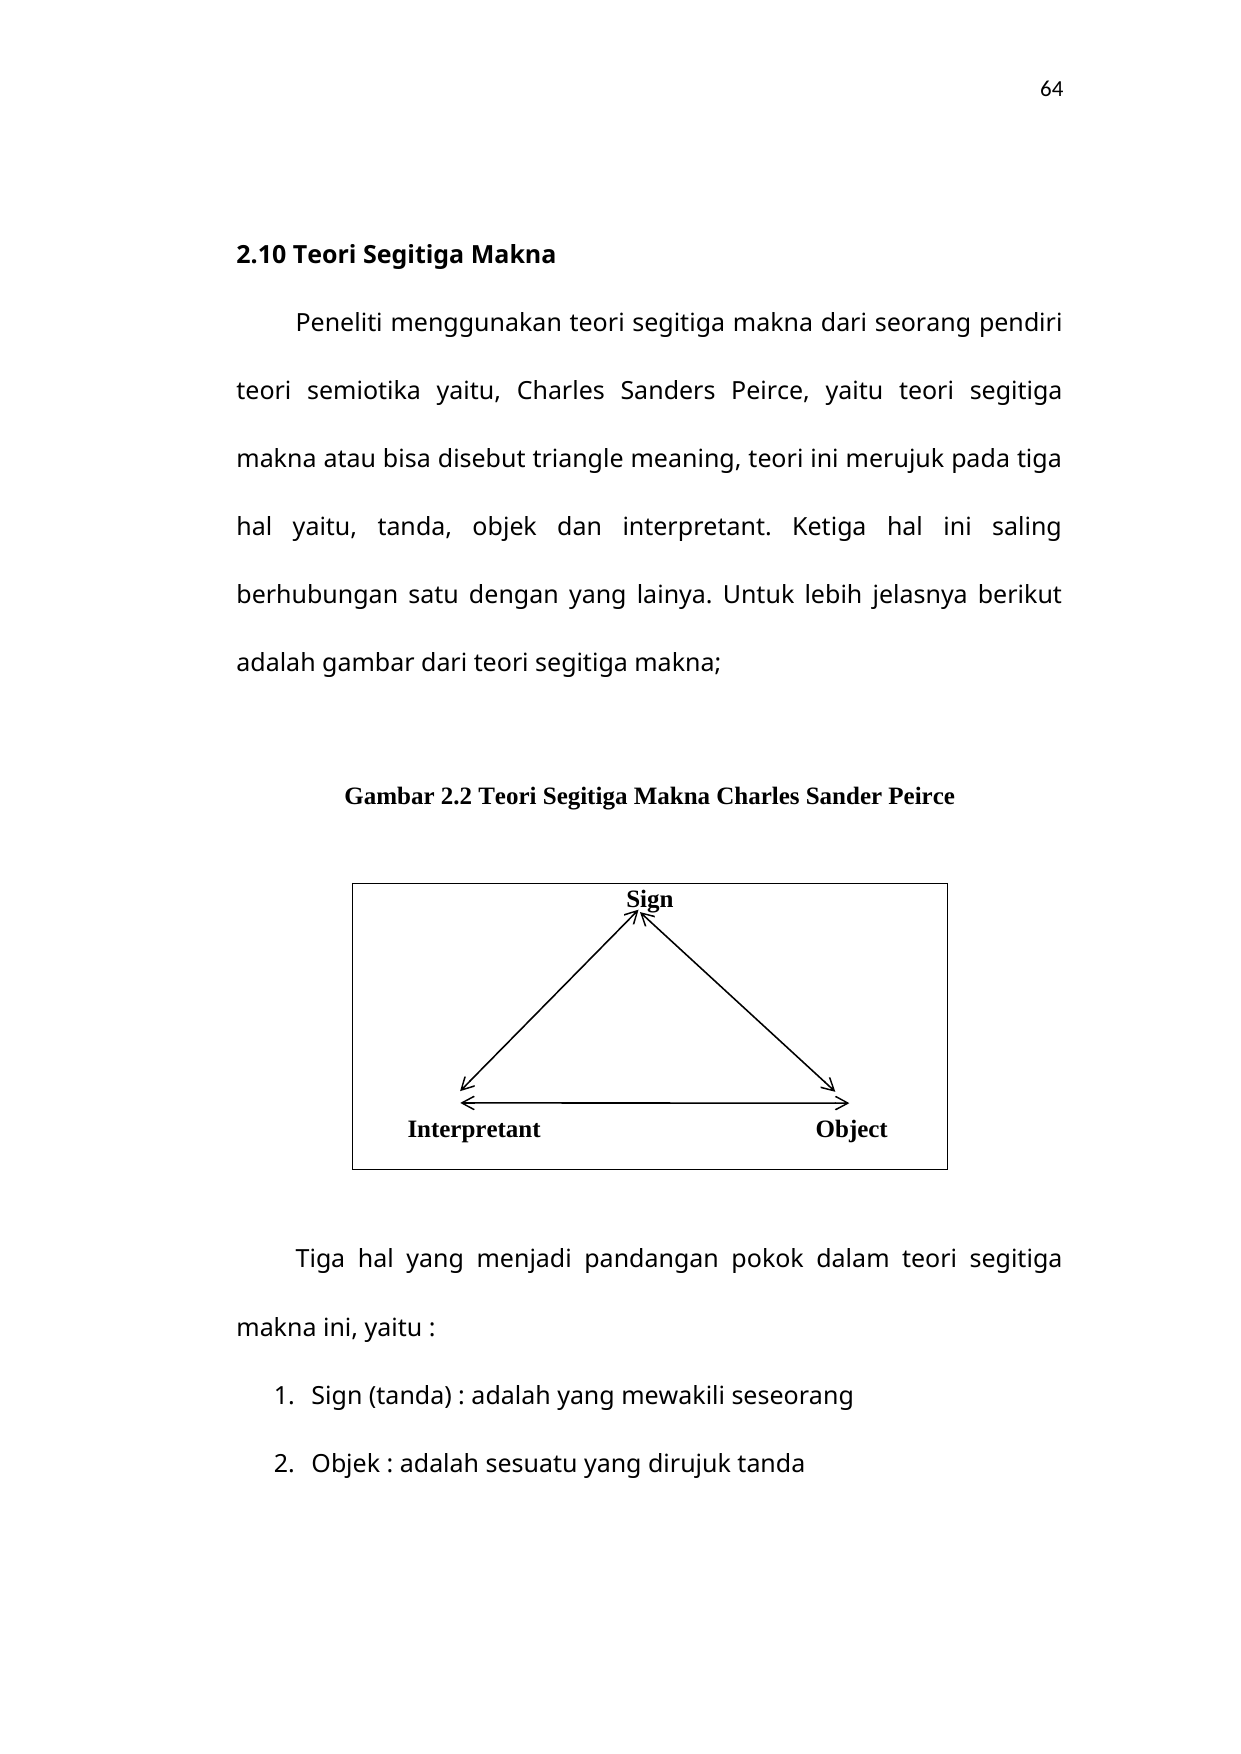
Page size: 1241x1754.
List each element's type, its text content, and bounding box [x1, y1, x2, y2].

list Sign (tanda) : adalah yang mewakili seseorang [274, 1377, 1063, 1411]
text Peneliti menggunakan teori segitiga makna dari seorang pendiri teori semiotika yaitu, Charles Sanders Peirce, yaitu teori segitiga makna atau bisa disebut triangle meaning, teori ini merujuk pada tiga hal yaitu, tanda, objek dan interpretant. Ketiga hal ini saling berhubungan satu dengan yang lainya. Untuk lebih jelasnya berikut adalah gambar dari teori segitiga makna; [236, 304, 1063, 679]
list Objek : adalah sesuatu yang dirujuk tanda [274, 1445, 1063, 1479]
text Tiga hal yang menjadi pandangan pokok dalam teori segitiga makna ini, yaitu : [236, 1241, 1063, 1343]
text 2.10 Teori Segitiga Makna [236, 236, 1063, 270]
table_header Sign Interpretant Object [353, 884, 947, 1169]
text Gambar 2.2 Teori Segitiga Makna Charles Sander Peirce [236, 781, 1063, 810]
